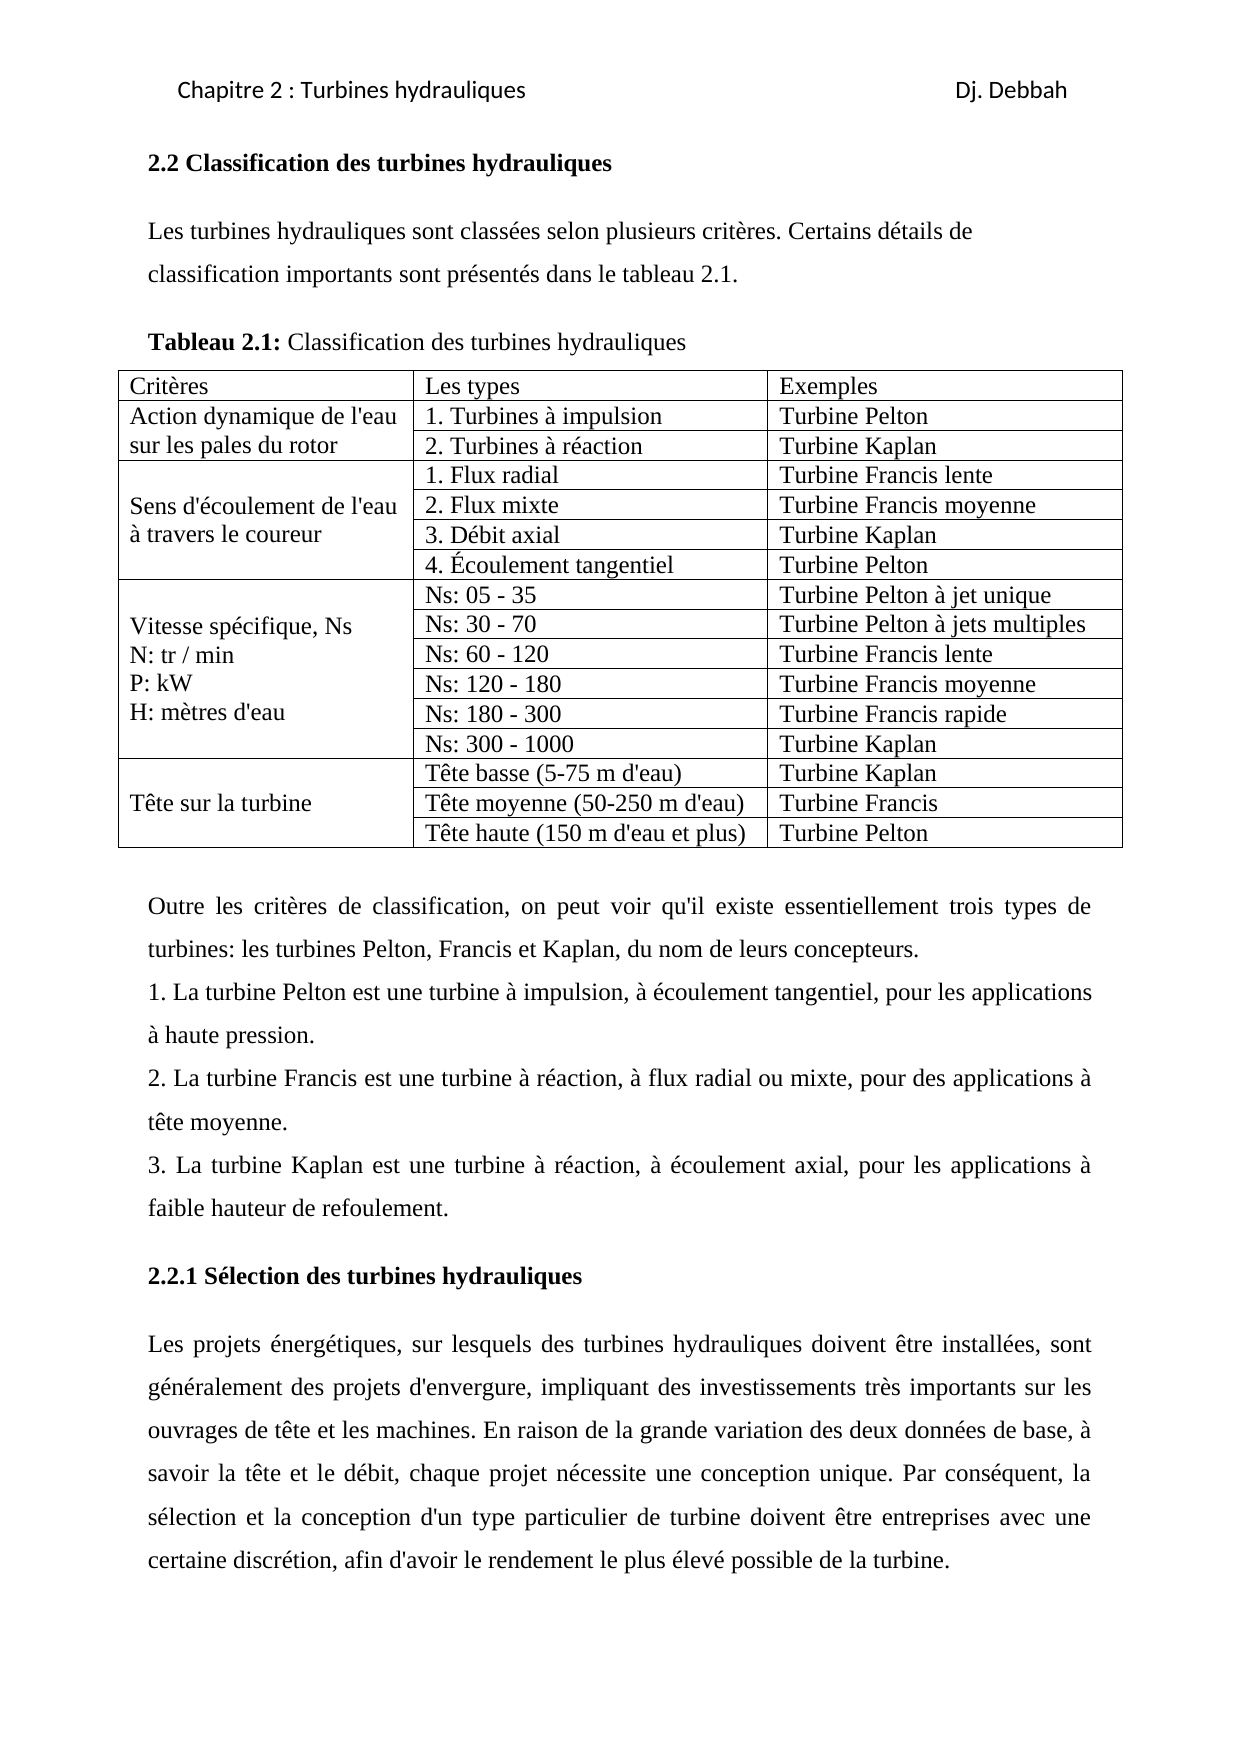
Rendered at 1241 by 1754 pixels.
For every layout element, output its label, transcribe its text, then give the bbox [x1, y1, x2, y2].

table_cell Turbine Kaplan [768, 520, 1122, 549]
table_cell Turbine Francis [768, 788, 1122, 817]
table_header Critères [119, 371, 413, 400]
table_cell Ns: 120 - 180 [414, 669, 767, 698]
table_cell Turbine Francis lente [768, 639, 1122, 668]
table_cell Turbine Francis lente [768, 461, 1122, 489]
table_cell Turbine Pelton à jets multiples [768, 610, 1122, 638]
table_cell Turbine Francis rapide [768, 699, 1122, 728]
table_cell Turbine Pelton à jet unique [768, 580, 1122, 608]
table_cell Ns: 30 - 70 [414, 610, 767, 638]
table_cell Turbine Pelton [768, 818, 1122, 847]
text Les turbines hydrauliques sont classées selon plusieurs critères. Certains détails de classification importants sont présentés dans le tableau 2.1. [148, 216, 1093, 288]
table_cell Tête haute (150 m d'eau et plus) [414, 818, 767, 847]
table_cell Turbine Francis moyenne [768, 669, 1122, 698]
table_cell Turbine Pelton [768, 401, 1122, 430]
text Les projets énergétiques, sur lesquels des turbines hydrauliques doivent être installées, sont généralement des projets d'envergure, impliquant des investissements très importants sur les ouvrages de tête et les machines. En raison de la grande variation des deux données de base, à savoir la tête et le débit, chaque projet nécessite une conception unique. Par conséquent, la sélection et la conception d'un type particulier de turbine doivent être entreprises avec une certaine discrétion, afin d'avoir le rendement le plus élevé possible de la turbine. [148, 1329, 1093, 1573]
table_cell 1. Turbines à impulsion [414, 401, 767, 430]
text Tableau 2.1: Classification des turbines hydrauliques [148, 327, 1093, 356]
table_cell Turbine Kaplan [768, 759, 1122, 787]
table_cell 4. Écoulement tangentiel [414, 550, 767, 579]
table_cell Sens d'écoulement de l'eau à travers le coureur [119, 461, 413, 579]
table_cell 2. Flux mixte [414, 490, 767, 519]
table_cell 3. Débit axial [414, 520, 767, 549]
text 3. La turbine Kaplan est une turbine à réaction, à écoulement axial, pour les applications à faible hauteur de refoulement. [148, 1150, 1093, 1222]
table_cell Turbine Pelton [768, 550, 1122, 579]
text 2. La turbine Francis est une turbine à réaction, à flux radial ou mixte, pour des applications à tête moyenne. [148, 1063, 1093, 1135]
table_cell Tête basse (5-75 m d'eau) [414, 759, 767, 787]
text 1. La turbine Pelton est une turbine à impulsion, à écoulement tangentiel, pour les applications à haute pression. [148, 977, 1093, 1049]
table_cell Turbine Francis moyenne [768, 490, 1122, 519]
table_cell Turbine Kaplan [768, 431, 1122, 459]
text 2.2.1 Sélection des turbines hydrauliques [148, 1261, 1093, 1290]
table_cell 1. Flux radial [414, 461, 767, 489]
table_cell Ns: 05 - 35 [414, 580, 767, 608]
table_cell Ns: 300 - 1000 [414, 729, 767, 757]
text Outre les critères de classification, on peut voir qu'il existe essentiellement trois types de turbines: les turbines Pelton, Francis et Kaplan, du nom de leurs concepteurs. [148, 891, 1093, 963]
table_cell Ns: 60 - 120 [414, 639, 767, 668]
table_header Les types [414, 371, 767, 400]
table_header Exemples [768, 371, 1122, 400]
table_cell Tête moyenne (50-250 m d'eau) [414, 788, 767, 817]
table_cell 2. Turbines à réaction [414, 431, 767, 459]
table_cell Turbine Kaplan [768, 729, 1122, 757]
table_cell Action dynamique de l'eau sur les pales du rotor [119, 401, 413, 459]
text 2.2 Classification des turbines hydrauliques [148, 148, 1093, 176]
table_cell Ns: 180 - 300 [414, 699, 767, 728]
table_cell Tête sur la turbine [119, 759, 413, 847]
table_cell Vitesse spécifique, Ns N: tr / min P: kW H: mètres d'eau [119, 580, 413, 757]
